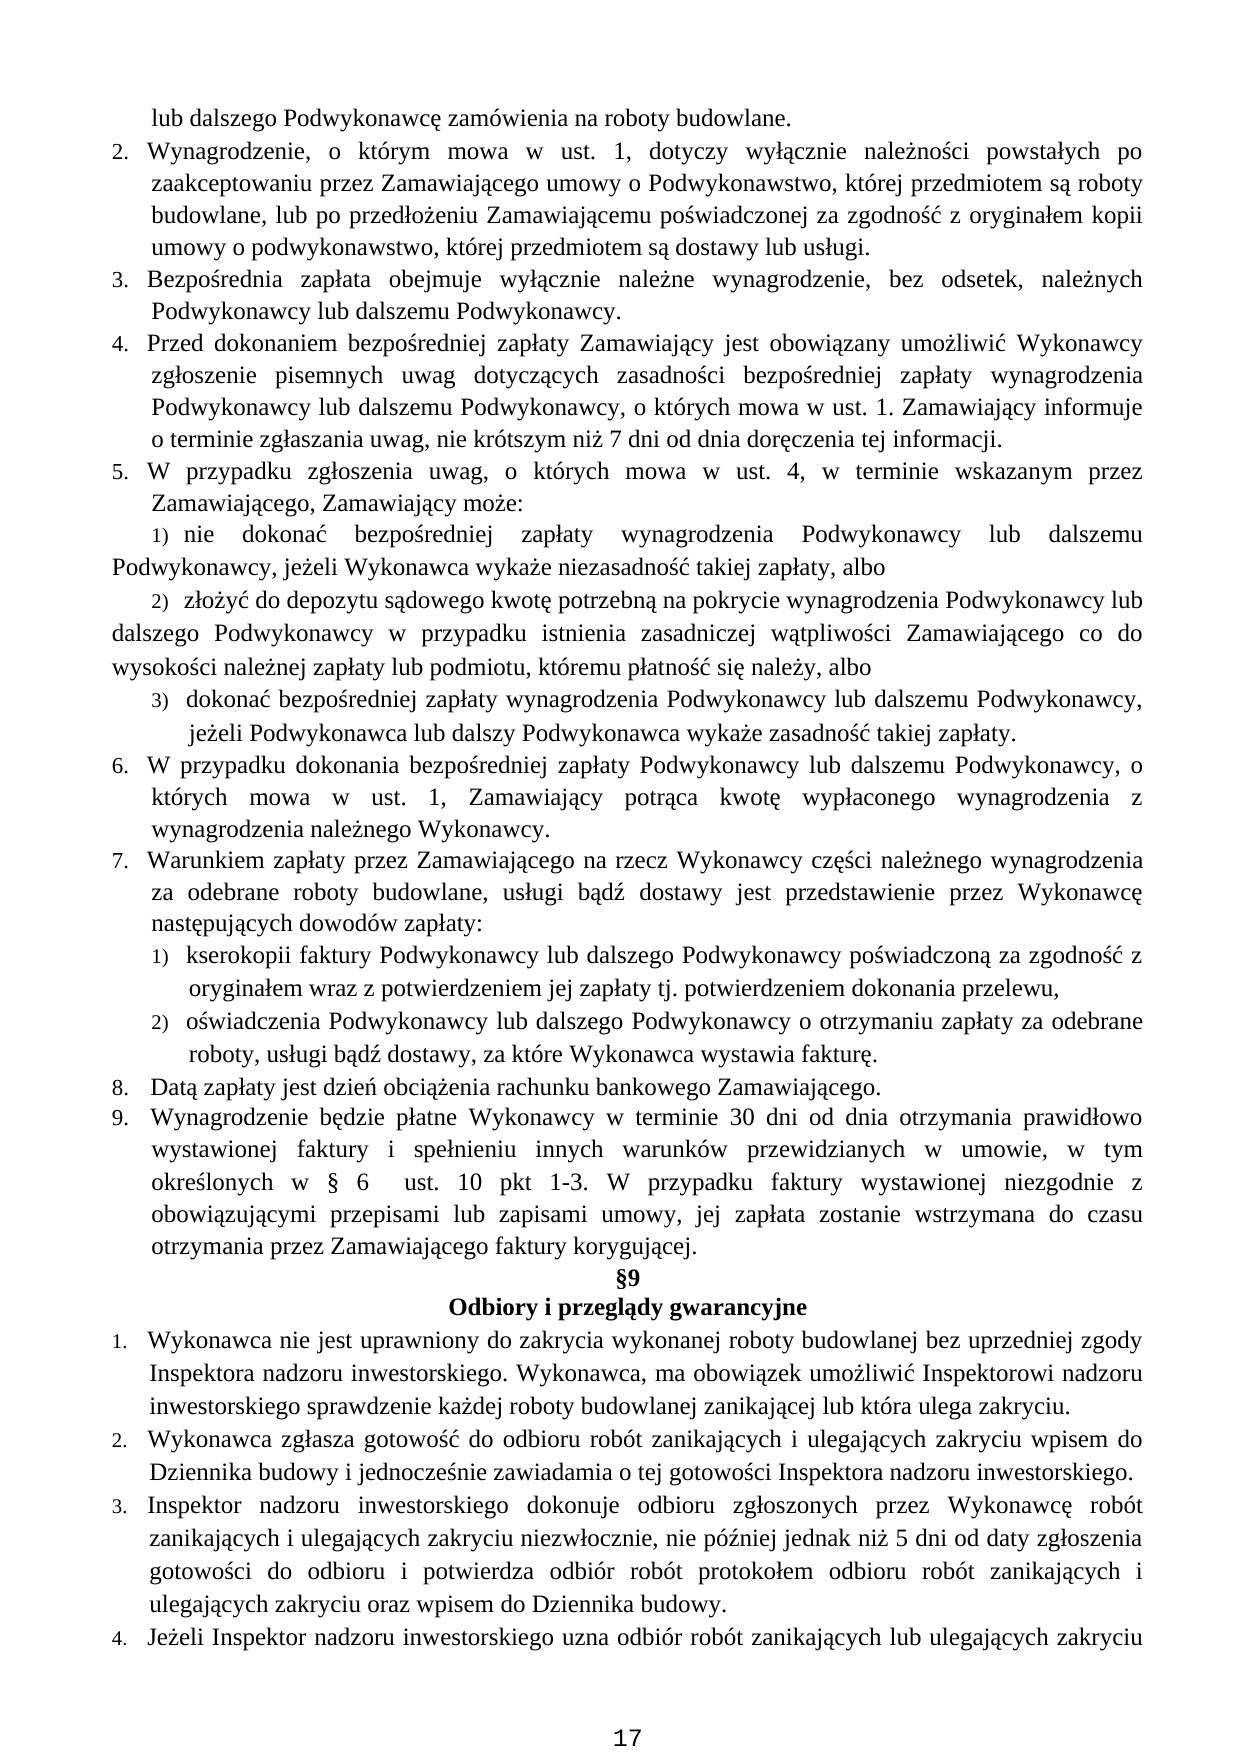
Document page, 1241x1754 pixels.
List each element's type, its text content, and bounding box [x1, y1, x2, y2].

list oświadczenia Podwykonawcy lub dalszego Podwykonawcy o otrzymaniu zapłaty za odebrane roboty, usługi bądź dostawy, za które Wykonawca wystawia fakturę. [151, 1006, 1144, 1068]
text §9 [112, 1263, 1144, 1292]
list złożyć do depozytu sądowego kwotę potrzebną na pokrycie wynagrodzenia Podwykonawcy lub dalszego Podwykonawcy w przypadku istnienia zasadniczej wątpliwości Zamawiającego co do wysokości należnej zapłaty lub podmiotu, któremu płatność się należy, albo [112, 586, 1144, 680]
list Warunkiem zapłaty przez Zamawiającego na rzecz Wykonawcy części należnego wynagrodzenia za odebrane roboty budowlane, usługi bądź dostawy jest przedstawienie przez Wykonawcę następujących dowodów zapłaty: [112, 845, 1144, 937]
text Odbiory i przeglądy gwarancyjne [112, 1292, 1144, 1321]
list Inspektor nadzoru inwestorskiego dokonuje odbioru zgłoszonych przez Wykonawcę robót zanikających i ulegających zakryciu niezwłocznie, nie później jednak niż 5 dni od daty zgłoszenia gotowości do odbioru i potwierdza odbiór robót protokołem odbioru robót zanikających i ulegających zakryciu oraz wpisem do Dziennika budowy. [112, 1490, 1144, 1618]
list Wykonawca zgłasza gotowość do odbioru robót zanikających i ulegających zakryciu wpisem do Dziennika budowy i jednocześnie zawiadamia o tej gotowości Inspektora nadzoru inwestorskiego. [112, 1424, 1144, 1486]
list Wynagrodzenie będzie płatne Wykonawcy w terminie 30 dni od dnia otrzymania prawidłowo wystawionej faktury i spełnieniu innych warunków przewidzianych w umowie, w tym określonych w § 6 ust. 10 pkt 1-3. W przypadku faktury wystawionej niezgodnie z obowiązującymi przepisami lub zapisami umowy, jej zapłata zostanie wstrzymana do czasu otrzymania przez Zamawiającego faktury korygującej. [112, 1102, 1144, 1260]
list Przed dokonaniem bezpośredniej zapłaty Zamawiający jest obowiązany umożliwić Wykonawcy zgłoszenie pisemnych uwag dotyczących zasadności bezpośredniej zapłaty wynagrodzenia Podwykonawcy lub dalszemu Podwykonawcy, o których mowa w ust. 1. Zamawiający informuje o terminie zgłaszania uwag, nie krótszym niż 7 dni od dnia doręczenia tej informacji. [112, 328, 1144, 453]
list kserokopii faktury Podwykonawcy lub dalszego Podwykonawcy poświadczoną za zgodność z oryginałem wraz z potwierdzeniem jej zapłaty tj. potwierdzeniem dokonania przelewu, [151, 940, 1144, 1002]
list nie dokonać bezpośredniej zapłaty wynagrodzenia Podwykonawcy lub dalszemu Podwykonawcy, jeżeli Wykonawca wykaże niezasadność takiej zapłaty, albo [112, 519, 1144, 581]
list Datą zapłaty jest dzień obciążenia rachunku bankowego Zamawiającego. [112, 1072, 1144, 1101]
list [112, 103, 1144, 132]
list Bezpośrednia zapłata obejmuje wyłącznie należne wynagrodzenie, bez odsetek, należnych Podwykonawcy lub dalszemu Podwykonawcy. [112, 264, 1144, 325]
list Wykonawca nie jest uprawniony do zakrycia wykonanej roboty budowlanej bez uprzedniej zgody Inspektora nadzoru inwestorskiego. Wykonawca, ma obowiązek umożliwić Inspektorowi nadzoru inwestorskiego sprawdzenie każdej roboty budowlanej zanikającej lub która ulega zakryciu. [112, 1325, 1144, 1420]
list W przypadku dokonania bezpośredniej zapłaty Podwykonawcy lub dalszemu Podwykonawcy, o których mowa w ust. 1, Zamawiający potrąca kwotę wypłaconego wynagrodzenia z wynagrodzenia należnego Wykonawcy. [112, 751, 1144, 842]
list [112, 1622, 1144, 1651]
list Wynagrodzenie, o którym mowa w ust. 1, dotyczy wyłącznie należności powstałych po zaakceptowaniu przez Zamawiającego umowy o Podwykonawstwo, której przedmiotem są roboty budowlane, lub po przedłożeniu Zamawiającemu poświadczonej za zgodność z oryginałem kopii umowy o podwykonawstwo, której przedmiotem są dostawy lub usługi. [112, 136, 1144, 261]
list dokonać bezpośredniej zapłaty wynagrodzenia Podwykonawcy lub dalszemu Podwykonawcy, jeżeli Podwykonawca lub dalszy Podwykonawca wykaże zasadność takiej zapłaty. [151, 684, 1144, 746]
list W przypadku zgłoszenia uwag, o których mowa w ust. 4, w terminie wskazanym przez Zamawiającego, Zamawiający może: [112, 456, 1144, 517]
